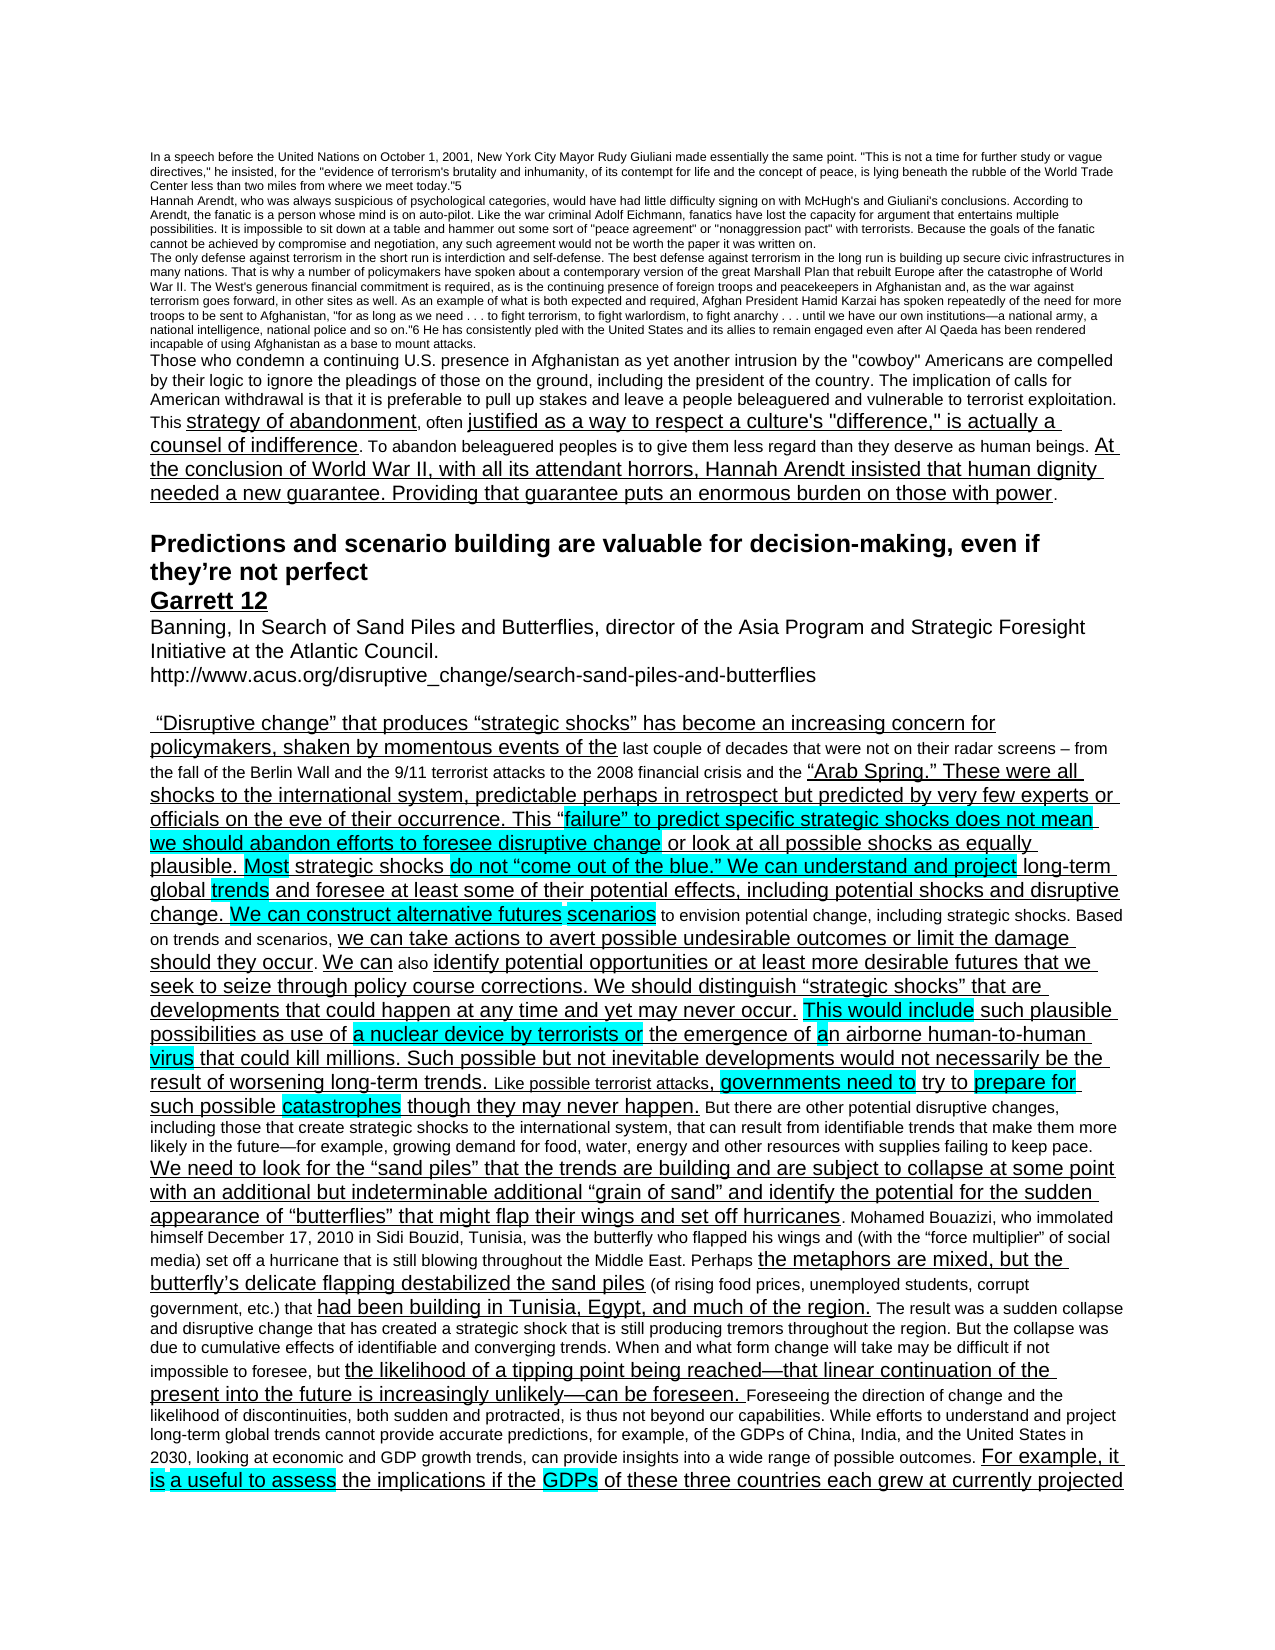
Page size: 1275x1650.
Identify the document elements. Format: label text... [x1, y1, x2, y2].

text Banning, In Search of Sand Piles and Butterflies, director of the Asia Program and Strategic Foresight Initiative at the Atlantic Council. [150, 615, 1125, 663]
text The only defense against terrorism in the short run is interdiction and self-defense. The best defense against terrorism in the long run is building up secure civic infrastructures in many nations. That is why a number of policymakers have spoken about a contemporary version of the great Marshall Plan that rebuilt Europe after the catastrophe of World War II. The West's generous financial commitment is required, as is the continuing presence of foreign troops and peacekeepers in Afghanistan and, as the war against terrorism goes forward, in other sites as well. As an example of what is both expected and required, Afghan President Hamid Karzai has spoken repeatedly of the need for more troops to be sent to Afghanistan, "for as long as we need . . . to fight terrorism, to fight warlordism, to fight anarchy . . . until we have our own institutions—a national army, a national intelligence, national police and so on."6 He has consistently pled with the United States and its allies to remain engaged even after Al Qaeda has been rendered incapable of using Afghanistan as a base to mount attacks. [150, 251, 1125, 351]
text In a speech before the United Nations on October 1, 2001, New York City Mayor Rudy Giuliani made essentially the same point. "This is not a time for further study or vague directives," he insisted, for the "evidence of terrorism's brutality and inhumanity, of its contempt for life and the concept of peace, is lying beneath the rubble of the World Trade Center less than two miles from where we meet today."5 [150, 150, 1125, 193]
text http://www.acus.org/disruptive_change/search-sand-piles-and-butterflies [150, 663, 1125, 687]
text Those who condemn a continuing U.S. presence in Afghanistan as yet another intrusion by the "cowboy" Americans are compelled by their logic to ignore the pleadings of those on the ground, including the president of the country. The implication of calls for American withdrawal is that it is preferable to pull up stakes and leave a people beleaguered and vulnerable to terrorist exploitation. This strategy of abandonment, often justified as a way to respect a culture's "difference," is actually a counsel of indifference. To abandon beleaguered peoples is to give them less regard than they deserve as human beings. At the conclusion of World War II, with all its attendant horrors, Hannah Arendt insisted that human dignity needed a new guarantee. Providing that guarantee puts an enormous burden on those with power. [150, 351, 1125, 504]
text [150, 711, 1125, 1492]
text Hannah Arendt, who was always suspicious of psychological categories, would have had little difficulty signing on with McHugh's and Giuliani's conclusions. According to Arendt, the fanatic is a person whose mind is on auto-pilot. Like the war criminal Adolf Eichmann, fanatics have lost the capacity for argument that entertains multiple possibilities. It is impossible to sit down at a table and hammer out some sort of "peace agreement" or "nonaggression pact" with terrorists. Because the goals of the fanatic cannot be achieved by compromise and negotiation, any such agreement would not be worth the paper it was written on. [150, 193, 1125, 251]
text Garrett 12 [150, 586, 1125, 615]
text Predictions and scenario building are valuable for decision-making, even if they’re not perfect [150, 528, 1125, 586]
